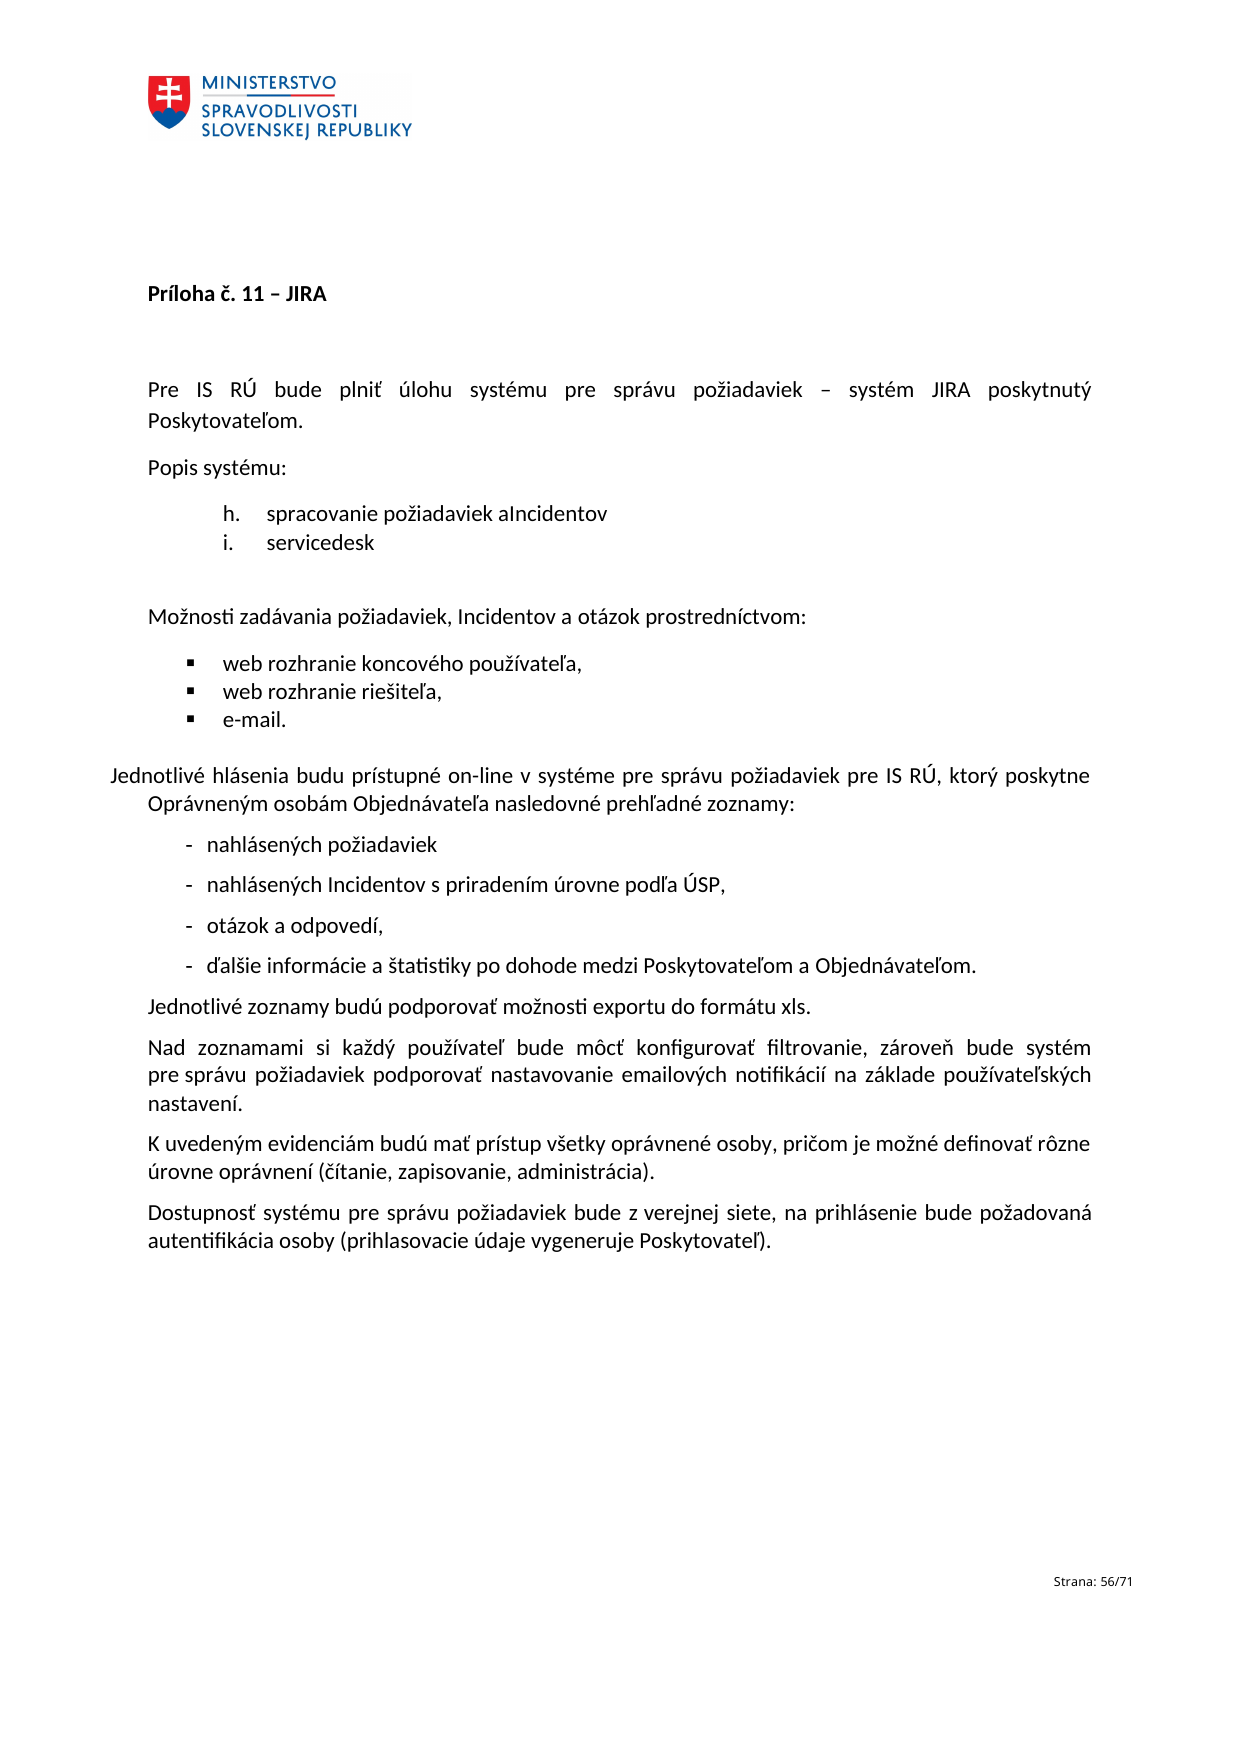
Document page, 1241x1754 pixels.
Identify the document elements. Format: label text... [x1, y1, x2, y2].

text Dostupnosť systému pre správu požiadaviek bude z verejnej siete, na prihlásenie bude požadovaná autentifikácia osoby (prihlasovacie údaje vygeneruje Poskytovateľ). [148, 1198, 1093, 1254]
list nahlásených požiadaviek [185, 830, 1093, 858]
text Možnosti zadávania požiadaviek, Incidentov a otázok prostredníctvom: [148, 602, 1093, 631]
text Popis systému: [148, 453, 1093, 481]
text Príloha č. 11 – JIRA [148, 279, 1093, 307]
picture [147, 73, 413, 141]
list Jednotlivé hlásenia budu prístupné on-line v systéme pre správu požiadaviek pre IS RÚ, ktorý poskytne Oprávneným osobám Objednávateľa nasledovné prehľadné zoznamy: [110, 761, 1093, 817]
list e-mail. [185, 705, 1093, 733]
text Pre IS RÚ bude plniť úlohu systému pre správu požiadaviek – systém JIRA poskytnutý Poskytovateľom. [148, 376, 1093, 434]
list ďalšie informácie a štatistiky po dohode medzi Poskytovateľom a Objednávateľom. [185, 952, 1093, 979]
text K uvedeným evidenciám budú mať prístup všetky oprávnené osoby, pričom je možné definovať rôzne úrovne oprávnení (čítanie, zapisovanie, administrácia). [148, 1129, 1093, 1185]
list otázok a odpovedí, [185, 911, 1093, 939]
text Nad zoznamami si každý používateľ bude môcť konfigurovať filtrovanie, zároveň bude systém pre správu požiadaviek podporovať nastavovanie emailových notifikácií na základe používateľských nastavení. [148, 1033, 1093, 1117]
list nahlásených Incidentov s priradením úrovne podľa ÚSP, [185, 871, 1093, 898]
list spracovanie požiadaviek aIncidentov [223, 499, 1093, 528]
list web rozhranie koncového používateľa, [185, 649, 1093, 677]
list web rozhranie riešiteľa, [185, 677, 1093, 705]
text Jednotlivé zoznamy budú podporovať možnosti exportu do formátu xls. [148, 992, 1093, 1020]
list servicedesk [223, 528, 1093, 556]
